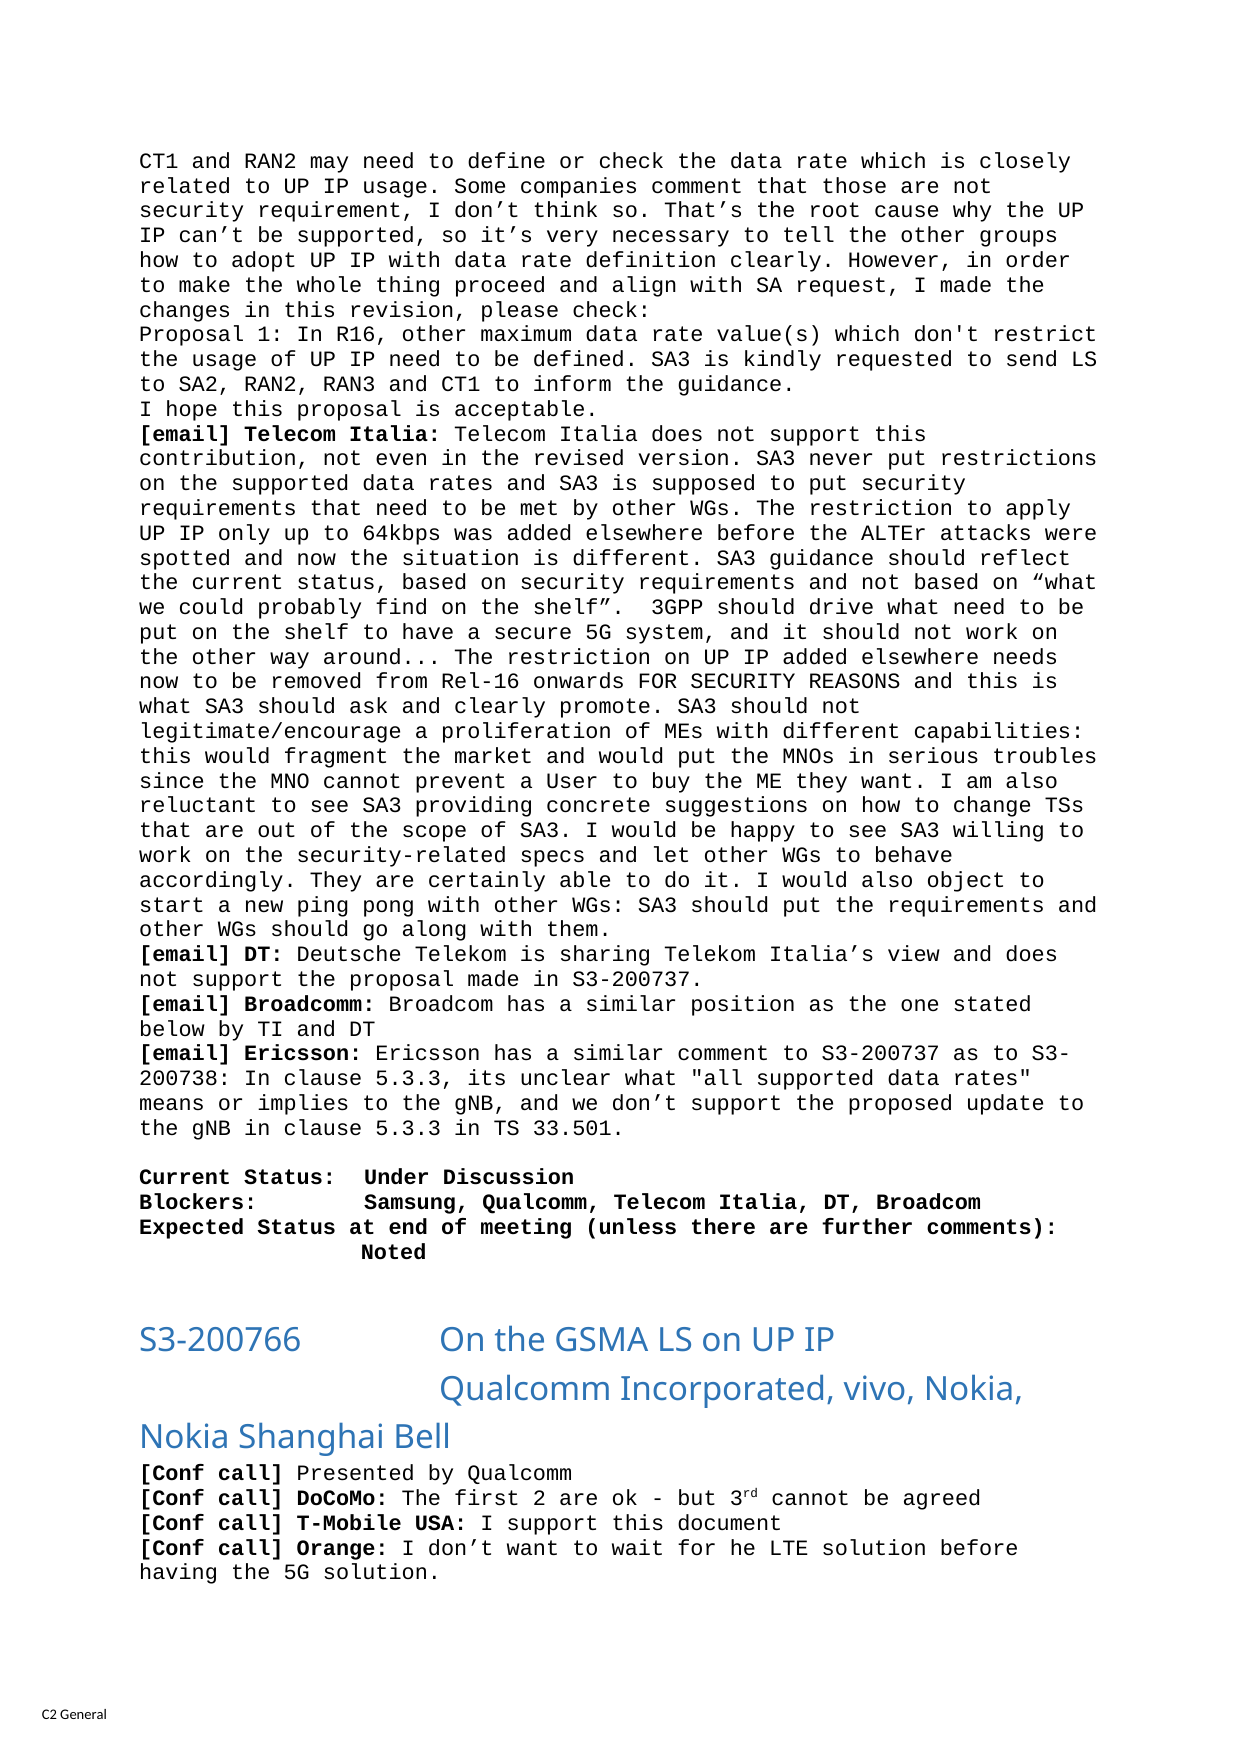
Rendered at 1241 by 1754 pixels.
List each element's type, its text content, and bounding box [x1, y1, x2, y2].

text Blockers: Samsung, Qualcomm, Telecom Italia, DT, Broadcom [139, 1191, 1101, 1216]
text Proposal 1: In R16, other maximum data rate value(s) which don't restrict the usage of UP IP need to be defined. SA3 is kindly requested to send LS to SA2, RAN2, RAN3 and CT1 to inform the guidance. [139, 323, 1101, 398]
text [Conf call] Orange: I don’t want to wait for he LTE solution before having the 5G solution. [139, 1537, 1101, 1586]
text [Conf call] Presented by Qualcomm [139, 1462, 1101, 1487]
text Current Status: Under Discussion [139, 1166, 1101, 1191]
text [Conf call] T-Mobile USA: I support this document [139, 1512, 1101, 1537]
text CT1 and RAN2 may need to define or check the data rate which is closely related to UP IP usage. Some companies comment that those are not security requirement, I don’t think so. That’s the root cause why the UP IP can’t be supported, so it’s very necessary to tell the other groups how to adopt UP IP with data rate definition clearly. However, in order to make the whole thing proceed and align with SA request, I made the changes in this revision, please check: [139, 150, 1101, 323]
text [email] Broadcomm: Broadcom has a similar position as the one stated below by TI and DT [139, 993, 1101, 1042]
text [email] Telecom Italia: Telecom Italia does not support this contribution, not even in the revised version. SA3 never put restrictions on the supported data rates and SA3 is supposed to put security requirements that need to be met by other WGs. The restriction to apply UP IP only up to 64kbps was added elsewhere before the ALTEr attacks were spotted and now the situation is different. SA3 guidance should reflect the current status, based on security requirements and not based on “what we could probably find on the shelf”. 3GPP should drive what need to be put on the shelf to have a secure 5G system, and it should not work on the other way around... The restriction on UP IP added elsewhere needs now to be removed from Rel-16 onwards FOR SECURITY REASONS and this is what SA3 should ask and clearly promote. SA3 should not legitimate/encourage a proliferation of MEs with different capabilities: this would fragment the market and would put the MNOs in serious troubles since the MNO cannot prevent a User to buy the ME they want. I am also reluctant to see SA3 providing concrete suggestions on how to change TSs that are out of the scope of SA3. I would be happy to see SA3 willing to work on the security-related specs and let other WGs to behave accordingly. They are certainly able to do it. I would also object to start a new ping pong with other WGs: SA3 should put the requirements and other WGs should go along with them. [139, 423, 1101, 943]
text [email] Ericsson: Ericsson has a similar comment to S3-200737 as to S3-200738: In clause 5.3.3, its unclear what "all supported data rates" means or implies to the gNB, and we don’t support the proposed update to the gNB in clause 5.3.3 in TS 33.501. [139, 1042, 1101, 1142]
text I hope this proposal is acceptable. [139, 398, 1101, 423]
text [email] DT: Deutsche Telekom is sharing Telekom Italia’s view and does not support the proposal made in S3-200737. [139, 943, 1101, 993]
text Expected Status at end of meeting (unless there are further comments): Noted [139, 1216, 1101, 1266]
text [Conf call] DoCoMo: The first 2 are ok - but 3rd cannot be agreed [139, 1487, 1101, 1512]
subtitle S3-200766 On the GSMA LS on UP IP Qualcomm Incorporated, vivo, Nokia, Nokia Shanghai Bell [139, 1315, 1101, 1459]
